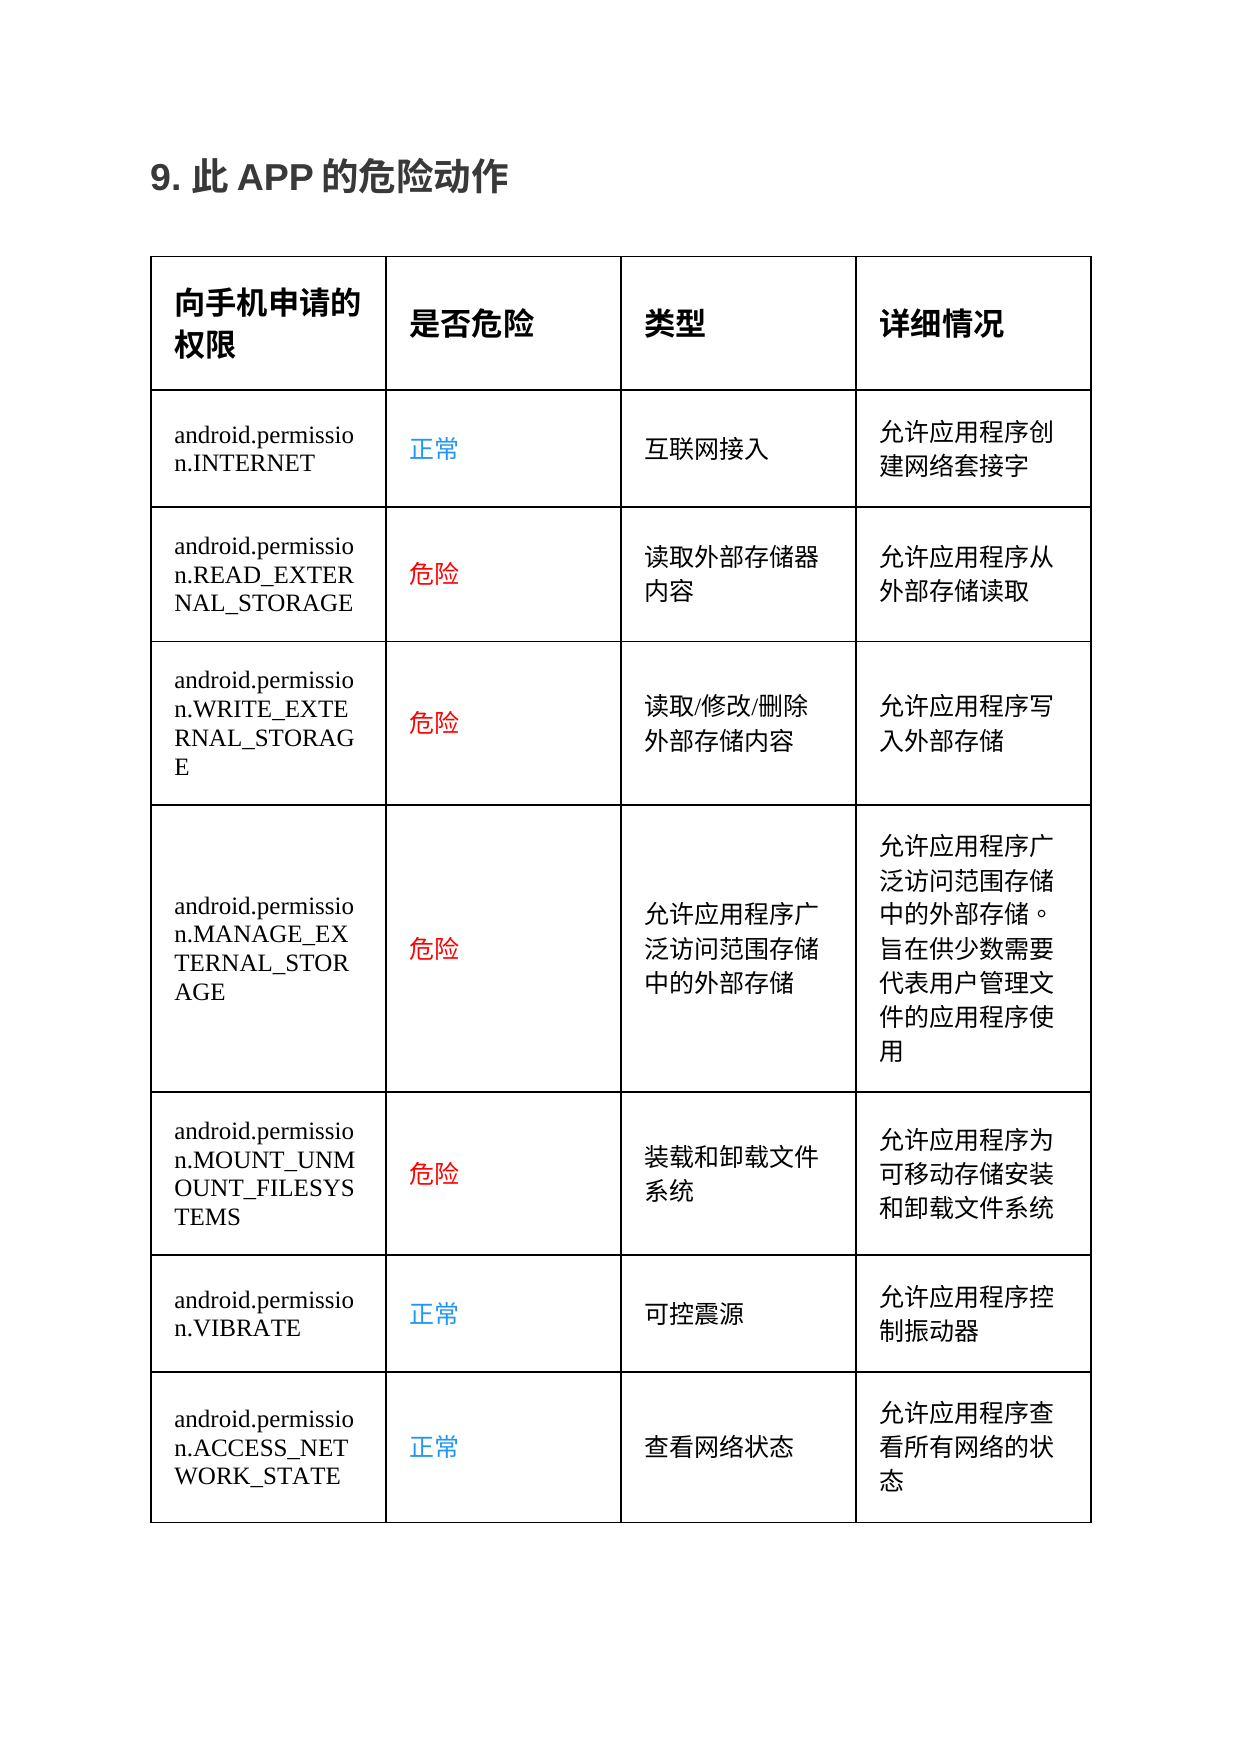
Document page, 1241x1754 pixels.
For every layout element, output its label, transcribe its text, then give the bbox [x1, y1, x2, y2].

table_cell 正常 [387, 391, 620, 506]
table_cell 危险 [387, 508, 620, 641]
table_cell 正常 [387, 1373, 620, 1522]
table_cell 查看网络状态 [622, 1373, 855, 1522]
table_cell 可控震源 [622, 1256, 855, 1371]
table_cell 允许应用程序查看所有网络的状态 [857, 1373, 1090, 1522]
table_cell 允许应用程序创建网络套接字 [857, 391, 1090, 506]
table_cell 正常 [387, 1256, 620, 1371]
table_cell 允许应用程序广泛访问范围存储中的外部存储。旨在供少数需要代表用户管理文件的应用程序使用 [857, 806, 1090, 1091]
table_cell 读取外部存储器内容 [622, 508, 855, 641]
table_cell 危险 [387, 806, 620, 1091]
table_cell android.permission.MANAGE_EXTERNAL_STORAGE [152, 806, 385, 1091]
table_header 是否危险 [387, 257, 620, 389]
table_header 向手机申请的权限 [152, 257, 385, 389]
table_cell 装载和卸载文件系统 [622, 1093, 855, 1254]
table_cell 允许应用程序广泛访问范围存储中的外部存储 [622, 806, 855, 1091]
table_cell 危险 [387, 1093, 620, 1254]
table_cell android.permission.MOUNT_UNMOUNT_FILESYSTEMS [152, 1093, 385, 1254]
table_cell android.permission.WRITE_EXTERNAL_STORAGE [152, 642, 385, 804]
table_cell 允许应用程序控制振动器 [857, 1256, 1090, 1371]
table_cell 允许应用程序写入外部存储 [857, 642, 1090, 804]
table_cell android.permission.VIBRATE [152, 1256, 385, 1371]
table_cell android.permission.INTERNET [152, 391, 385, 506]
subtitle 9. 此APP的危险动作 [150, 150, 1090, 201]
table_cell android.permission.ACCESS_NETWORK_STATE [152, 1373, 385, 1522]
table_cell 读取/修改/删除外部存储内容 [622, 642, 855, 804]
table_cell 危险 [387, 642, 620, 804]
table_cell 互联网接入 [622, 391, 855, 506]
table_header 详细情况 [857, 257, 1090, 389]
table_header 类型 [622, 257, 855, 389]
table_cell 允许应用程序为可移动存储安装和卸载文件系统 [857, 1093, 1090, 1254]
table_cell 允许应用程序从外部存储读取 [857, 508, 1090, 641]
table_cell android.permission.READ_EXTERNAL_STORAGE [152, 508, 385, 641]
